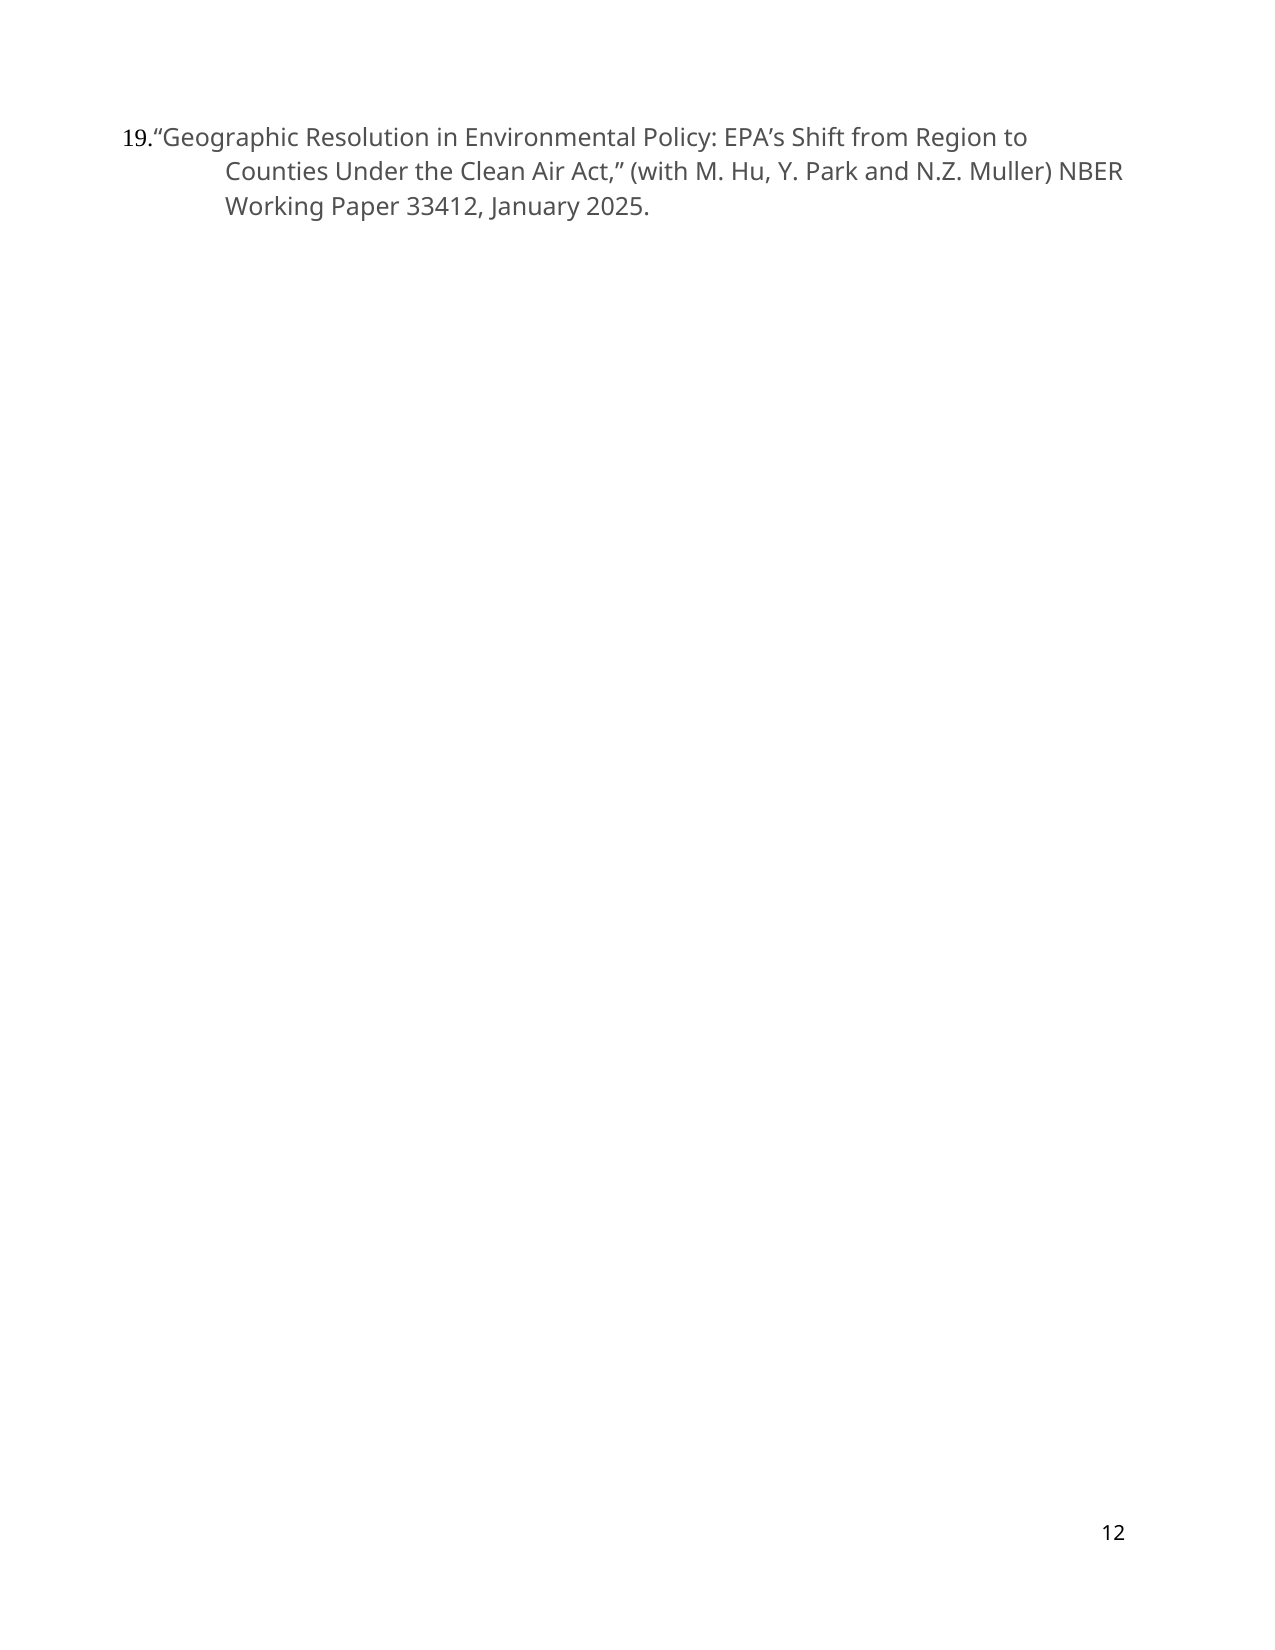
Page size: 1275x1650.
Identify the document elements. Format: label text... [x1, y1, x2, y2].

list “Geographic Resolution in Environmental Policy: EPA’s Shift from Region to Counties Under the Clean Air Act,” (with M. Hu, Y. Park and N.Z. Muller) NBER Working Paper 33412, January 2025. [650, 120, 1125, 222]
